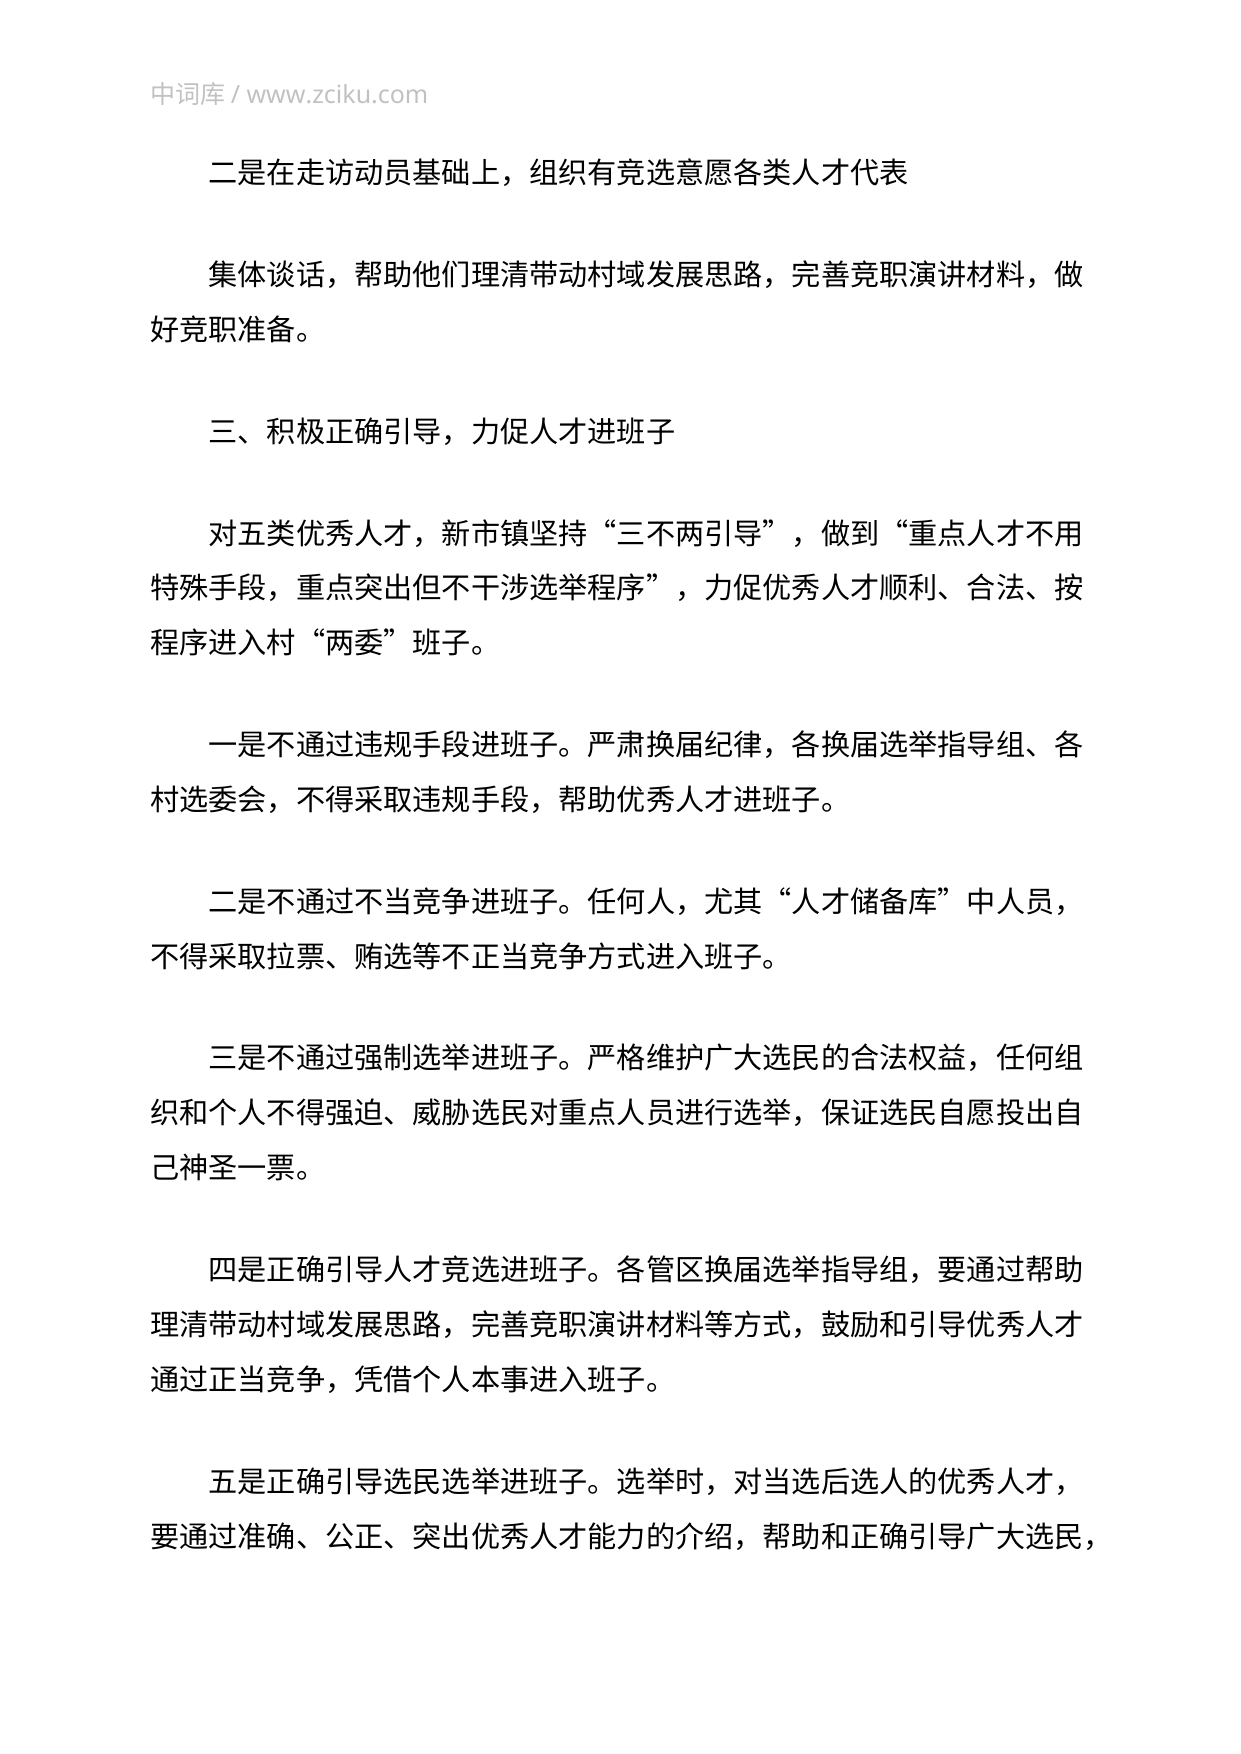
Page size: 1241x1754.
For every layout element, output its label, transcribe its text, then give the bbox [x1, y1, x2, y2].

text 三、积极正确引导，力促人才进班子 [150, 408, 1090, 451]
text 集体谈话，帮助他们理清带动村域发展思路，完善竞职演讲材料，做好竞职准备。 [150, 252, 1090, 349]
text 一是不通过违规手段进班子。严肃换届纪律，各换届选举指导组、各村选委会，不得采取违规手段，帮助优秀人才进班子。 [150, 722, 1090, 819]
text 四是正确引导人才竞选进班子。各管区换届选举指导组，要通过帮助理清带动村域发展思路，完善竞职演讲材料等方式，鼓励和引导优秀人才通过正当竞争，凭借个人本事进入班子。 [150, 1247, 1090, 1399]
text 对五类优秀人才，新市镇坚持“三不两引导”，做到“重点人才不用特殊手段，重点突出但不干涉选举程序”，力促优秀人才顺利、合法、按程序进入村“两委”班子。 [150, 510, 1090, 662]
text 三是不通过强制选举进班子。严格维护广大选民的合法权益，任何组织和个人不得强迫、威胁选民对重点人员进行选举，保证选民自愿投出自己神圣一票。 [150, 1035, 1090, 1187]
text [150, 1458, 1090, 1555]
text 二是在走访动员基础上，组织有竞选意愿各类人才代表 [150, 150, 1090, 192]
text 二是不通过不当竞争进班子。任何人，尤其“人才储备库”中人员，不得采取拉票、贿选等不正当竞争方式进入班子。 [150, 878, 1090, 976]
